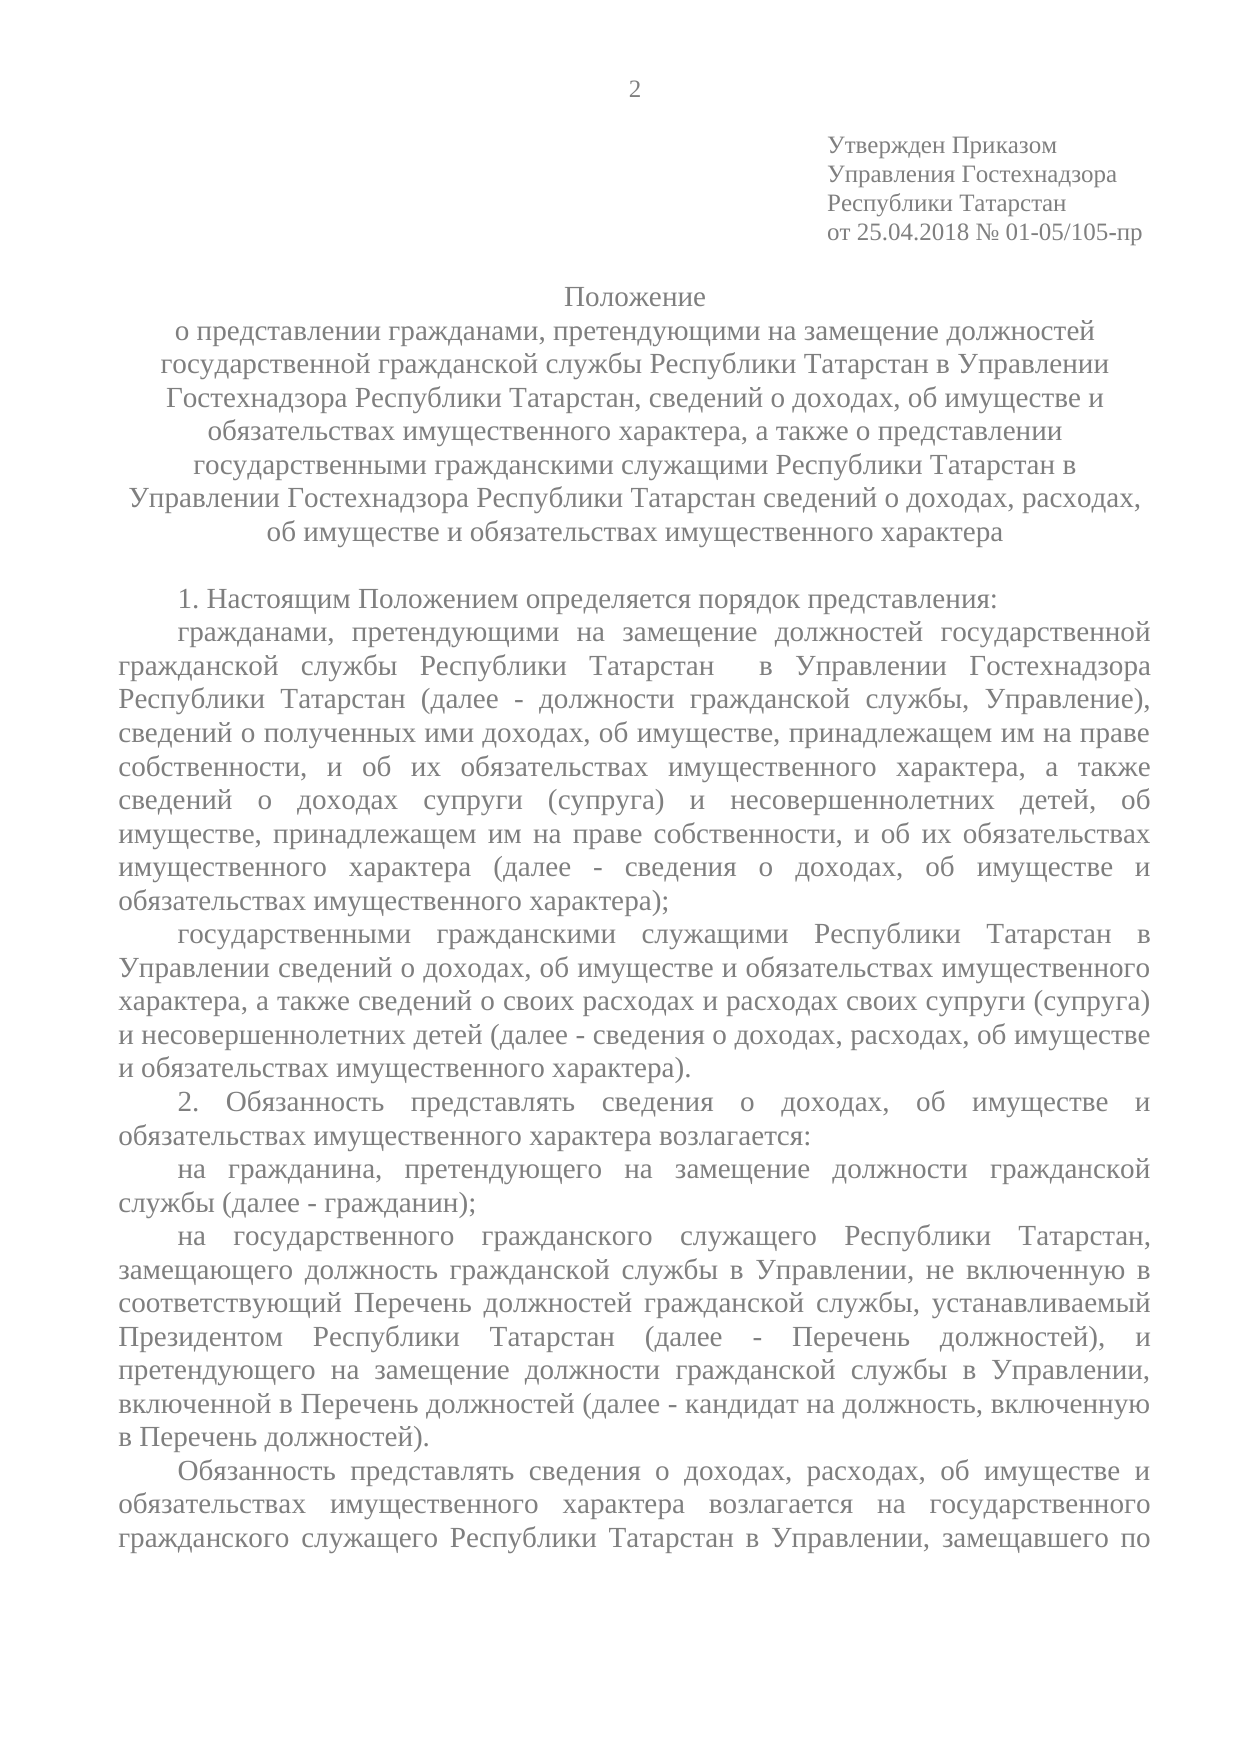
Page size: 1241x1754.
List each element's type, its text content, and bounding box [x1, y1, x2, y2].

text от 25.04.2018 № 01-05/105-пр [827, 217, 1152, 246]
text на гражданина, претендующего на замещение должности гражданской службы (далее - гражданин); [118, 1151, 1152, 1218]
text о представлении гражданами, претендующими на замещение должностей государственной гражданской службы Республики Татарстан в Управлении Гостехнадзора Республики Татарстан, сведений о доходах, об имуществе и обязательствах имущественного характера, а также о представлении государственными гражданскими служащими Республики Татарстан в Управлении Гостехнадзора Республики Татарстан сведений о доходах, расходах, об имуществе и обязательствах имущественного характера [118, 313, 1152, 547]
text на государственного гражданского служащего Республики Татарстан, замещающего должность гражданской службы в Управлении, не включенную в соответствующий Перечень должностей гражданской службы, устанавливаемый Президентом Республики Татарстан (далее - Перечень должностей), и претендующего на замещение должности гражданской службы в Управлении, включенной в Перечень должностей (далее - кандидат на должность, включенную в Перечень должностей). [118, 1218, 1152, 1453]
subtitle Утвержден Приказом [827, 131, 1152, 159]
text государственными гражданскими служащими Республики Татарстан в Управлении сведений о доходах, об имуществе и обязательствах имущественного характера, а также сведений о своих расходах и расходах своих супруги (супруга) и несовершеннолетних детей (далее - сведения о доходах, расходах, об имуществе и обязательствах имущественного характера). [118, 916, 1152, 1084]
text гражданами, претендующими на замещение должностей государственной гражданской службы Республики Татарстан в Управлении Гостехнадзора Республики Татарстан (далее - должности гражданской службы, Управление), сведений о полученных ими доходах, об имуществе, принадлежащем им на праве собственности, и об их обязательствах имущественного характера, а также сведений о доходах супруги (супруга) и несовершеннолетних детей, об имуществе, принадлежащем им на праве собственности, и об их обязательствах имущественного характера (далее - сведения о доходах, об имуществе и обязательствах имущественного характера); [118, 614, 1152, 916]
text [118, 1453, 1152, 1554]
text 1. Настоящим Положением определяется порядок представления: [118, 581, 1152, 614]
text Положение [118, 279, 1152, 313]
text Республики Татарстан [827, 188, 1152, 217]
subtitle Управления Гостехнадзора [827, 159, 1152, 188]
text 2. Обязанность представлять сведения о доходах, об имуществе и обязательствах имущественного характера возлагается: [118, 1084, 1152, 1151]
